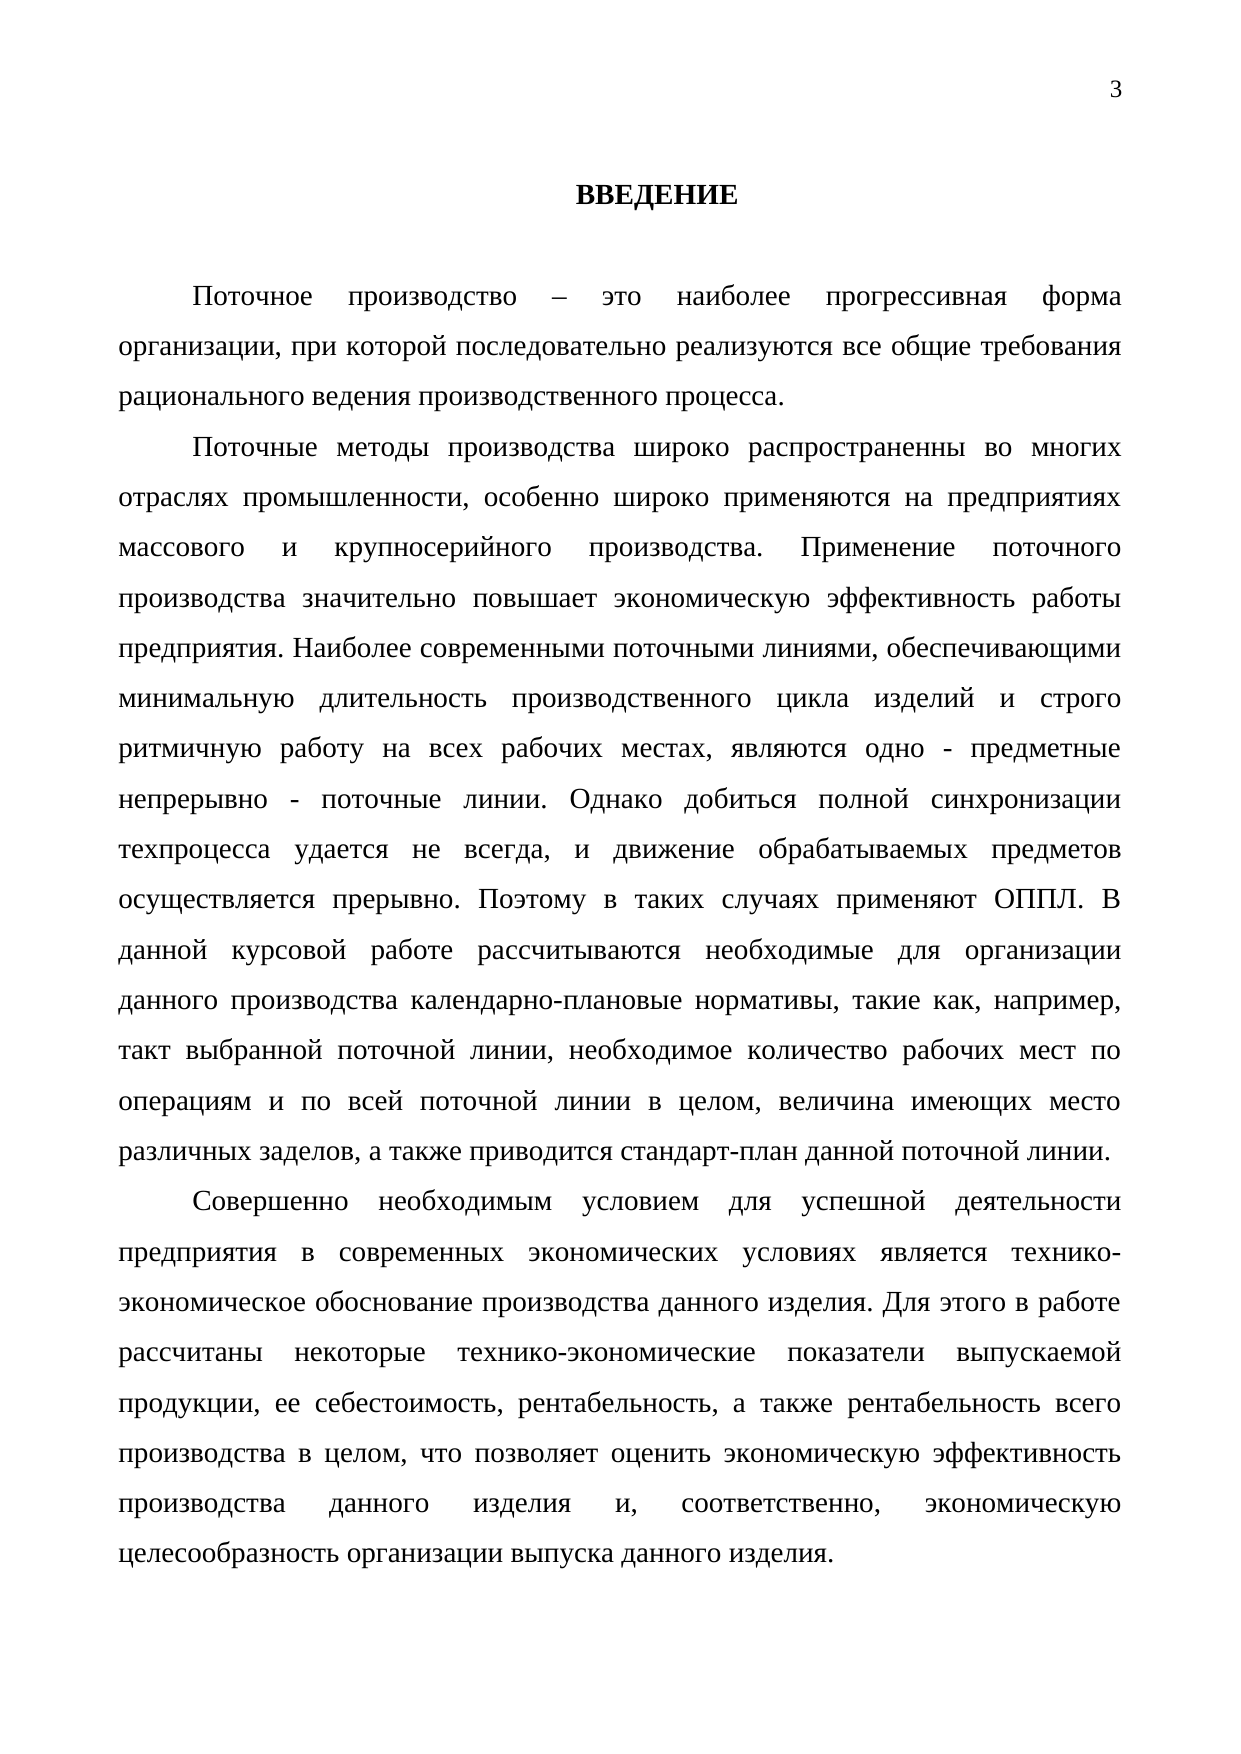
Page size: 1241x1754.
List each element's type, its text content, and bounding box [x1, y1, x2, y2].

text Поточные методы производства широко распространенны во многих отраслях промышленности, особенно широко применяются на предприятиях массового и крупносерийного производства. Применение поточного производства значительно повышает экономическую эффективность работы предприятия. Наиболее современными поточными линиями, обеспечивающими минимальную длительность производственного цикла изделий и строго ритмичную работу на всех рабочих местах, являются одно - предметные непрерывно - поточные линии. Однако добиться полной синхронизации техпроцесса удается не всегда, и движение обрабатываемых предметов осуществляется прерывно. Поэтому в таких случаях применяют ОППЛ. В данной курсовой работе рассчитываются необходимые для организации данного производства календарно-плановые нормативы, такие как, например, такт выбранной поточной линии, необходимое количество рабочих мест по операциям и по всей поточной линии в целом, величина имеющих место различных заделов, а также приводится стандарт-план данной поточной линии. [118, 429, 1122, 1167]
text Поточное производство – это наиболее прогрессивная форма организации, при которой последовательно реализуются все общие требования рационального ведения производственного процесса. [118, 278, 1122, 412]
text ВВЕДЕНИЕ [118, 177, 1122, 211]
text Совершенно необходимым условием для успешной деятельности предприятия в современных экономических условиях является технико-экономическое обоснование производства данного изделия. Для этого в работе рассчитаны некоторые технико-экономические показатели выпускаемой продукции, ее себестоимость, рентабельность, а также рентабельность всего производства в целом, что позволяет оценить экономическую эффективность производства данного изделия и, соответственно, экономическую целесообразность организации выпуска данного изделия. [118, 1183, 1122, 1569]
